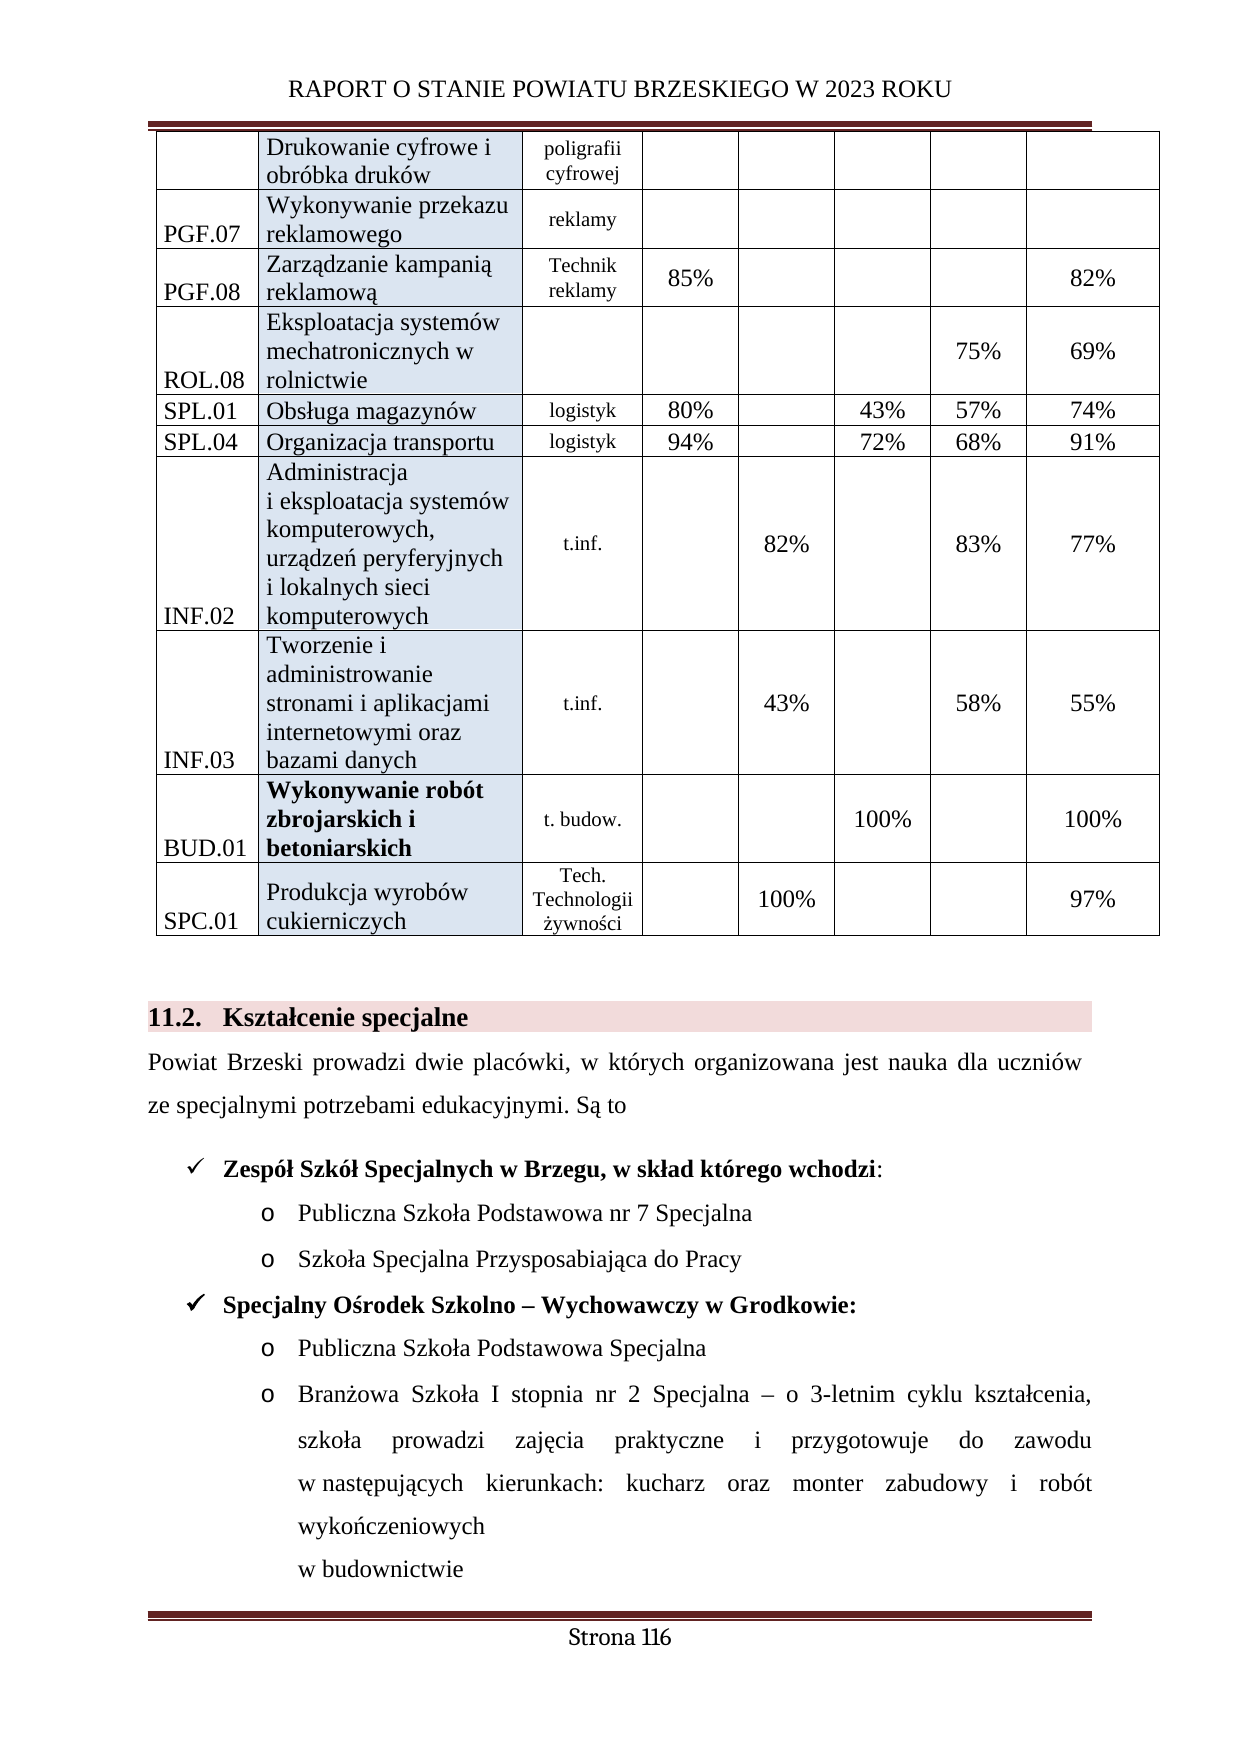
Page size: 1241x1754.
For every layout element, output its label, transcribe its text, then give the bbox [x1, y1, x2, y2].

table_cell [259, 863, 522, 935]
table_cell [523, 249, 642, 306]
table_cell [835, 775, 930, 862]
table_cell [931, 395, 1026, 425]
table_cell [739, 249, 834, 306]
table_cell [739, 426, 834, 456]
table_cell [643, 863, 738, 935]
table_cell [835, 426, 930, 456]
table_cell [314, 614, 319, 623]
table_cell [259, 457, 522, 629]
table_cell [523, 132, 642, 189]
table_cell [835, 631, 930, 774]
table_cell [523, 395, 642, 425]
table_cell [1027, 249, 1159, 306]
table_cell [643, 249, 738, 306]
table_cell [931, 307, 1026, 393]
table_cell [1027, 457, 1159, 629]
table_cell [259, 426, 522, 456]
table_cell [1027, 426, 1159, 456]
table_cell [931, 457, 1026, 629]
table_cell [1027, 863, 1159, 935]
list Branżowa Szkoła I stopnia nr 2 Specjalna – o 3-letnim cyklu kształcenia, szkoła prowadzi zajęcia praktyczne i przygotowuje do zawodu w następujących kierunkach: kucharz oraz monter zabudowy i robót wykończeniowych w budownictwie [260, 1379, 1092, 1583]
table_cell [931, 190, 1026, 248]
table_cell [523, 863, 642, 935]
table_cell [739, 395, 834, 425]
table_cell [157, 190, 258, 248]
list Specjalny Ośrodek Szkolno – Wychowawczy w Grodkowie: [185, 1290, 1092, 1319]
subtitle Kształcenie specjalne [148, 1001, 1092, 1032]
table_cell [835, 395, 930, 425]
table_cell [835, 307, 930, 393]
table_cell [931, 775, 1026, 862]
text Powiat Brzeski prowadzi dwie placówki, w których organizowana jest nauka dla uczniów ze specjalnymi potrzebami edukacyjnymi. Są to [148, 1047, 1092, 1119]
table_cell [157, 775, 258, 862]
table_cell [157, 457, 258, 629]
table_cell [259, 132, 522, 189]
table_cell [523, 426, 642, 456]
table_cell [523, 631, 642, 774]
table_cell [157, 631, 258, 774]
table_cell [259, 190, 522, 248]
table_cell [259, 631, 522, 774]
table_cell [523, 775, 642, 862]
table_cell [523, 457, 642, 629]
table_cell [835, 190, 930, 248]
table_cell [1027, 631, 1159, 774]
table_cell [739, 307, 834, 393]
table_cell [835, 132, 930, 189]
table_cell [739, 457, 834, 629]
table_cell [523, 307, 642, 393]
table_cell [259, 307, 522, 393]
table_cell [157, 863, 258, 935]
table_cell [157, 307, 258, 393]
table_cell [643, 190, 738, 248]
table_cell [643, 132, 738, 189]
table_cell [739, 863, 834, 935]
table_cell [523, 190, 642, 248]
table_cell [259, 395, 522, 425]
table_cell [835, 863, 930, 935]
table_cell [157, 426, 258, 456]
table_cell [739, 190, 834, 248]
list Zespół Szkół Specjalnych w Brzegu, w skład którego wchodzi: [185, 1154, 1092, 1183]
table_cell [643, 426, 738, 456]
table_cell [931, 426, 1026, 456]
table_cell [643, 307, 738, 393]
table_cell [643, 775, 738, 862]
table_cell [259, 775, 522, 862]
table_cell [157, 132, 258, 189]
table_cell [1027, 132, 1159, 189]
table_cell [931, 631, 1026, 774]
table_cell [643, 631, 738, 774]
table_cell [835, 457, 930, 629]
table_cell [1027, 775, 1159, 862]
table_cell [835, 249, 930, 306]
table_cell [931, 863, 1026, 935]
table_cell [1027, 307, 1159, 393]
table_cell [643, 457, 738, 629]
list Publiczna Szkoła Podstawowa nr 7 Specjalna [260, 1198, 1092, 1228]
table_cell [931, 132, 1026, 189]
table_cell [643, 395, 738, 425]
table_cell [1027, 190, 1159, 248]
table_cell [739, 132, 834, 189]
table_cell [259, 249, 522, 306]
list Publiczna Szkoła Podstawowa Specjalna [260, 1333, 1092, 1364]
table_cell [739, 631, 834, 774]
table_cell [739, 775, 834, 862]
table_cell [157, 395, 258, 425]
list Szkoła Specjalna Przysposabiająca do Pracy [260, 1244, 1092, 1275]
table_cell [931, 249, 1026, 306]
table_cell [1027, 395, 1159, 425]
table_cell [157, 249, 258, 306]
